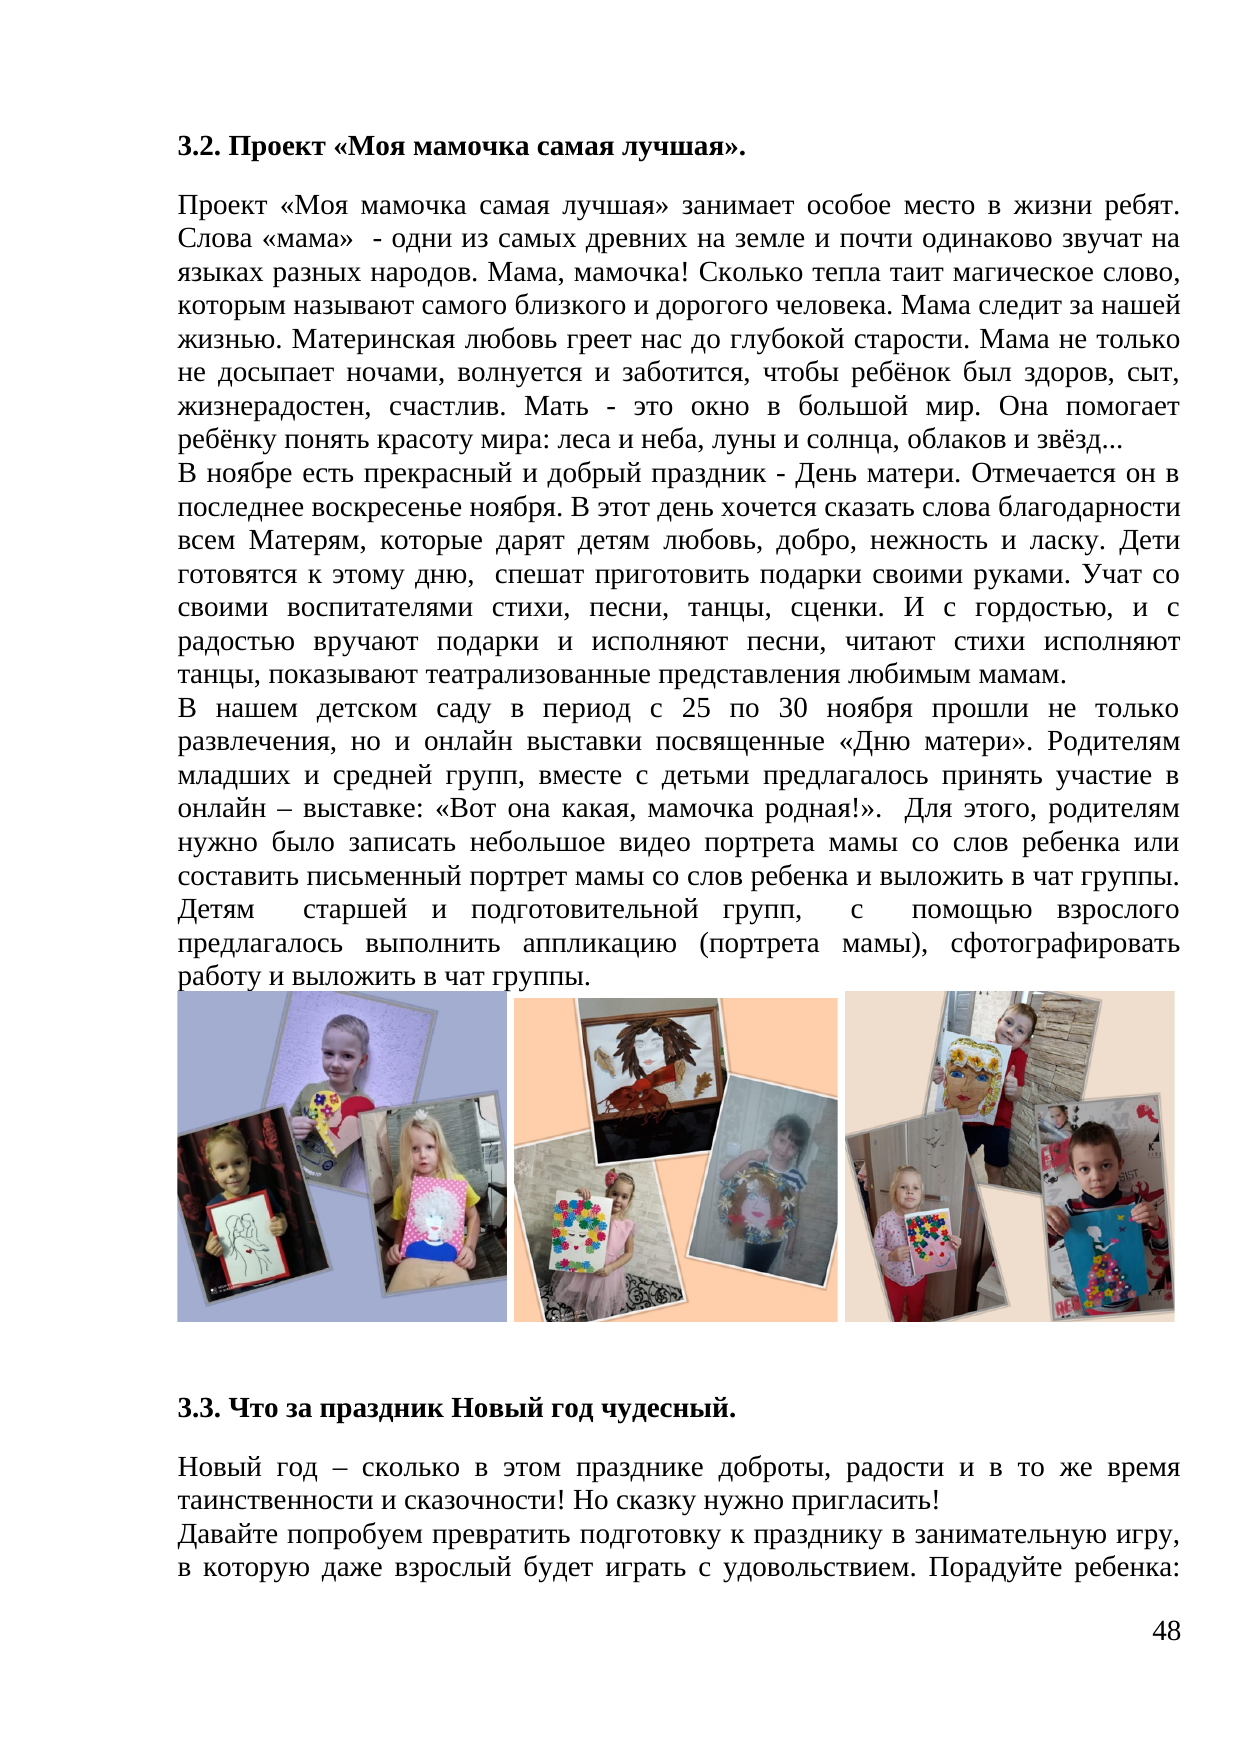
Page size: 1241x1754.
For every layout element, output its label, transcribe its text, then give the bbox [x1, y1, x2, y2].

picture [177, 991, 507, 1322]
text В нашем детском саду в период с 25 по 30 ноября прошли не только развлечения, но и онлайн выставки посвященные «Дню матери». Родителям младших и средней групп, вместе с детьми предлагалось принять участие в онлайн – выставке: «Вот она какая, мамочка родная!». Для этого, родителям нужно было записать небольшое видео портрета мамы со слов ребенка или составить письменный портрет мамы со слов ребенка и выложить в чат группы. Детям старшей и подготовительной групп, с помощью взрослого предлагалось выполнить аппликацию (портрета мамы), сфотографировать работу и выложить в чат группы. [177, 690, 1181, 992]
text В ноябре есть прекрасный и добрый праздник - День матери. Отмечается он в последнее воскресенье ноября. В этот день хочется сказать слова благодарности всем Матерям, которые дарят детям любовь, добро, нежность и ласку. Дети готовятся к этому дню, спешат приготовить подарки своими руками. Учат со своими воспитателями стихи, песни, танцы, сценки. И с гордостью, и с радостью вручают подарки и исполняют песни, читают стихи исполняют танцы, показывают театрализованные представления любимым мамам. [177, 455, 1181, 690]
picture [514, 998, 838, 1322]
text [177, 1516, 1181, 1583]
subtitle 3.3. Что за праздник Новый год чудесный. [177, 1390, 1181, 1424]
picture [845, 991, 1175, 1322]
text Проект «Моя мамочка самая лучшая» занимает особое место в жизни ребят. Слова «мама» - одни из самых древних на земле и почти одинаково звучат на языках разных народов. Мама, мамочка! Сколько тепла таит магическое слово, которым называют самого близкого и дорогого человека. Мама следит за нашей жизнью. Материнская любовь греет нас до глубокой старости. Мама не только не досыпает ночами, волнуется и заботится, чтобы ребёнок был здоров, сыт, жизнерадостен, счастлив. Мать - это окно в большой мир. Она помогает ребёнку понять красоту мира: леса и неба, луны и солнца, облаков и звёзд... [177, 187, 1181, 455]
subtitle 3.2. Проект «Моя мамочка самая лучшая». [177, 128, 1181, 162]
text Новый год – сколько в этом празднике доброты, радости и в то же время таинственности и сказочности! Но сказку нужно пригласить! [177, 1449, 1181, 1516]
